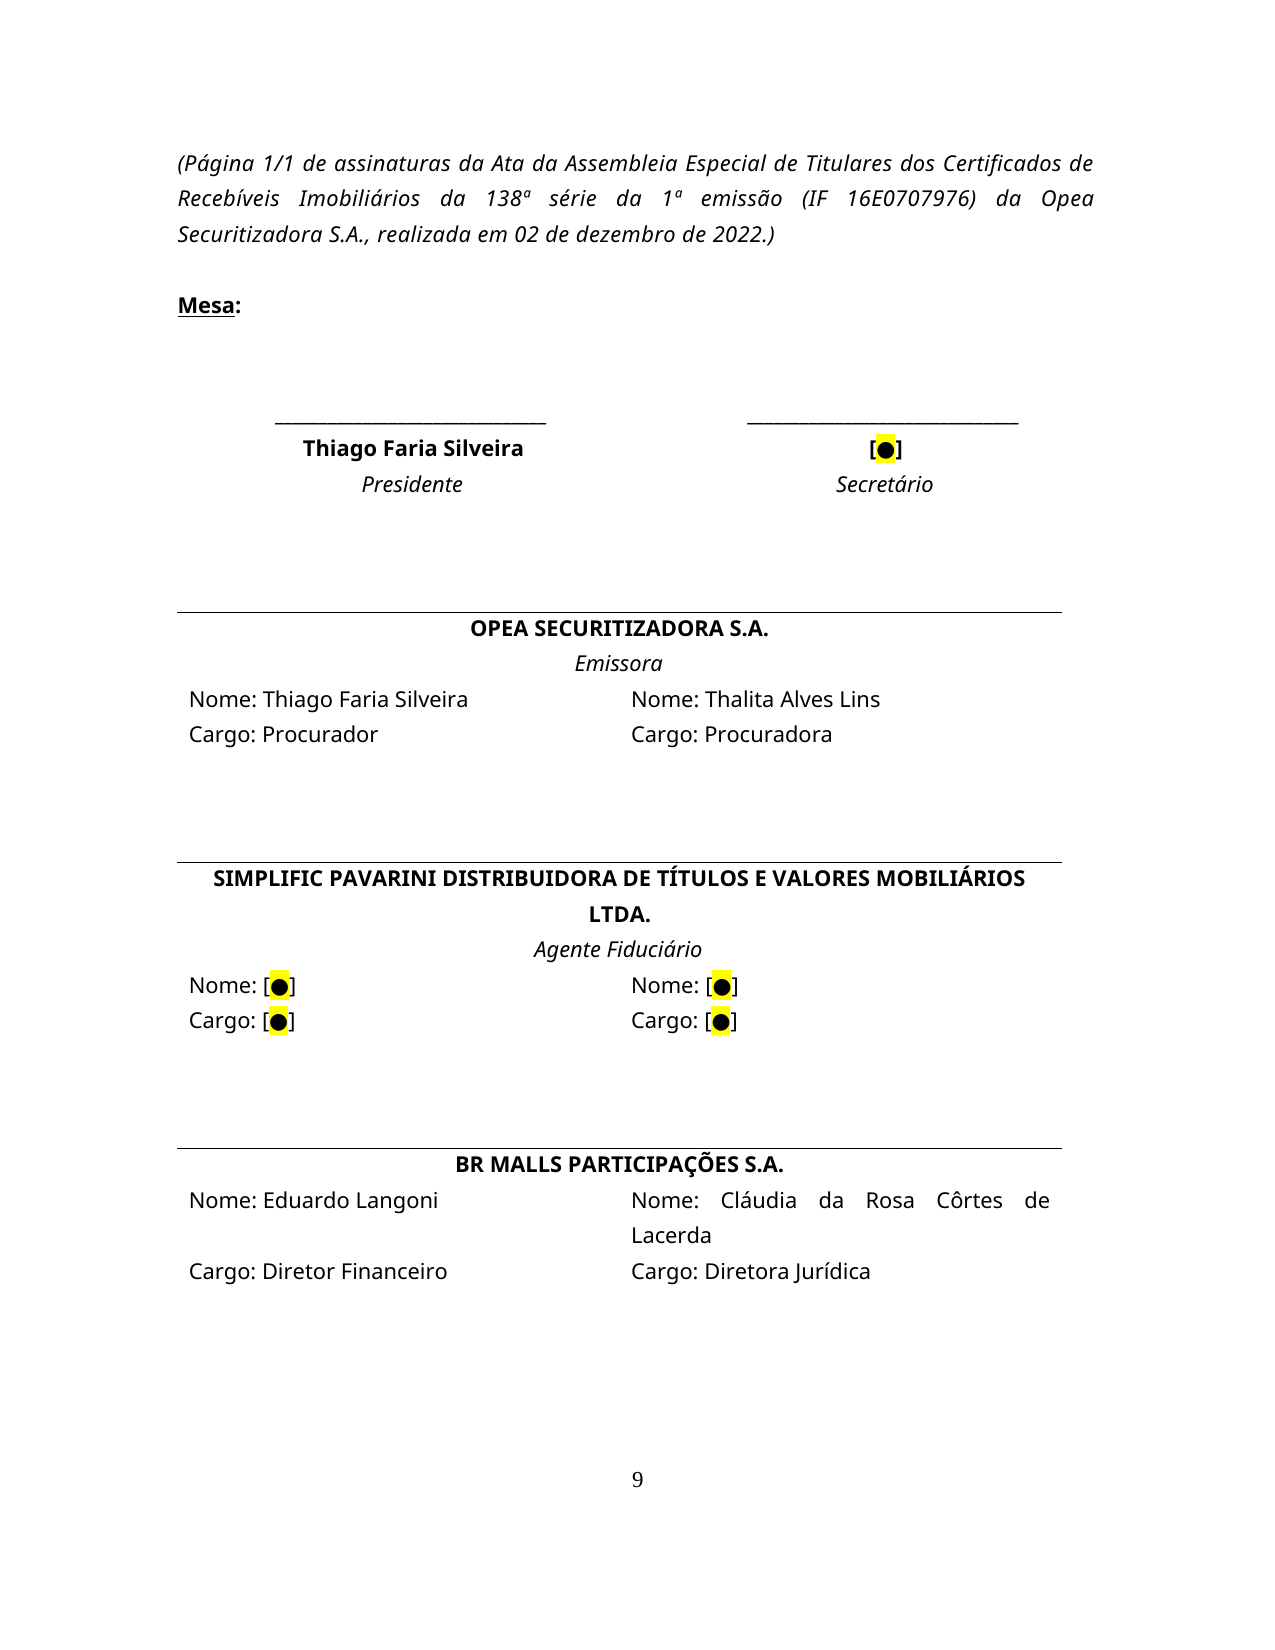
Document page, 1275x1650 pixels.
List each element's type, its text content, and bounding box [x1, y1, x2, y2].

table_cell Nome: [●] [620, 970, 1062, 1006]
table_cell Nome: Thalita Alves Lins [620, 684, 1062, 719]
table_cell Emissora [177, 649, 1062, 684]
table_cell Cargo: Diretor Financeiro [177, 1256, 619, 1292]
table_cell Cargo: Procuradora [620, 720, 1062, 755]
table_cell Nome: Eduardo Langoni [177, 1185, 619, 1256]
table_cell Cargo: Diretora Jurídica [620, 1256, 1062, 1292]
table_header BR MALLS PARTICIPAÇÕES S.A. [177, 1149, 1062, 1185]
title (Página 1/1 de assinaturas da Ata da Assembleia Especial de Titulares dos Certificados de Recebíveis Imobiliários da 138ª série da 1ª emissão (IF 16E0707976) da Opea Securitizadora S.A., realizada em 02 de dezembro de 2022.) [177, 148, 1098, 249]
table_header _______________________________ Thiago Faria Silveira Presidente [177, 398, 649, 505]
table_cell Nome: [●] [177, 970, 619, 1006]
table_cell Cargo: Procurador [177, 720, 619, 755]
text Mesa: [177, 291, 1098, 320]
table_cell Nome: Cláudia da Rosa Côrtes de Lacerda [620, 1185, 1062, 1256]
table_header SIMPLIFIC PAVARINI DISTRIBUIDORA DE TÍTULOS E VALORES MOBILIÁRIOS LTDA. [177, 863, 1062, 934]
table_header OPEA SECURITIZADORA S.A. [177, 613, 1062, 648]
table_cell Cargo: [●] [177, 1006, 619, 1041]
table_cell Agente Fiduciário [177, 935, 1062, 970]
table_cell Nome: Thiago Faria Silveira [177, 684, 619, 719]
table_header _______________________________ [●] Secretário [650, 398, 1122, 505]
table_cell Cargo: [●] [620, 1006, 1062, 1041]
